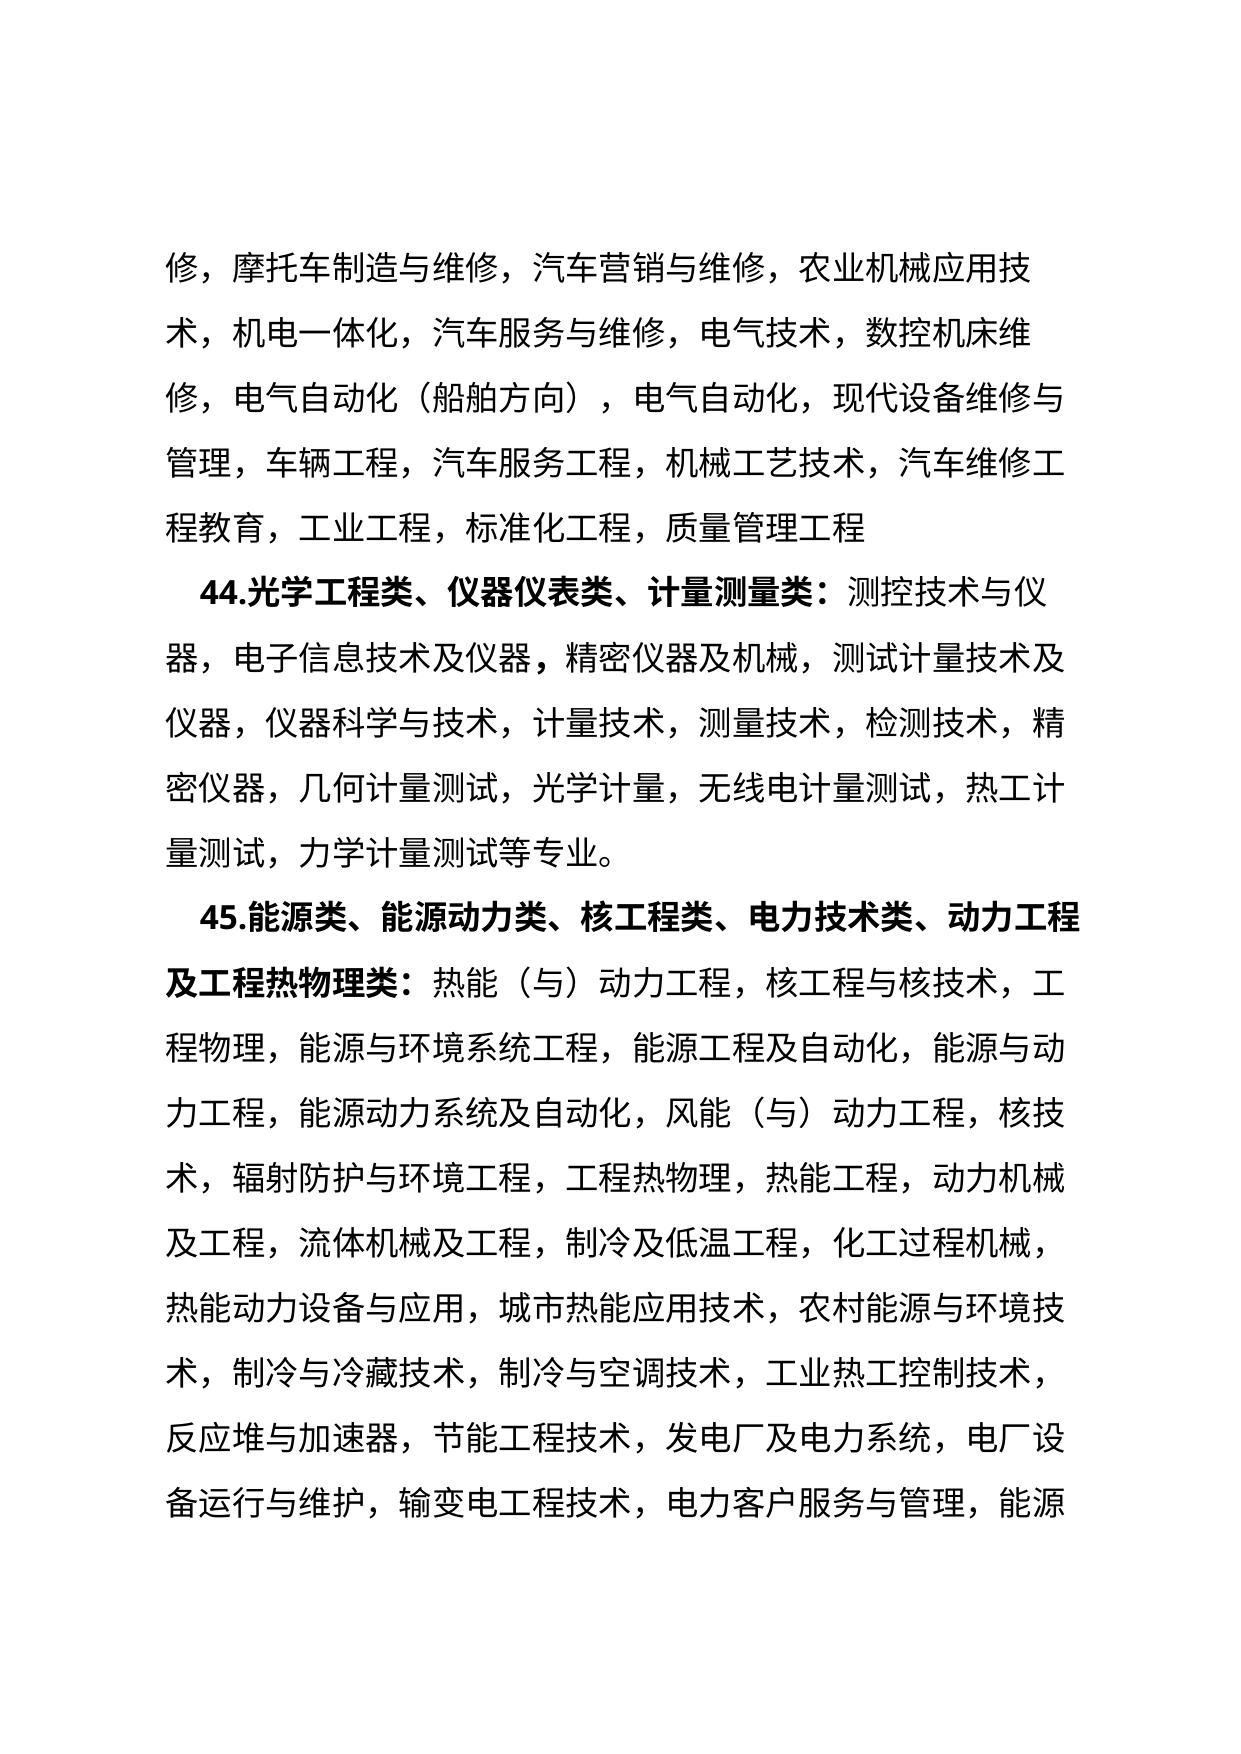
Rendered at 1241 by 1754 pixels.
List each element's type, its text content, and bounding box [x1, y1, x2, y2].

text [165, 883, 1087, 1533]
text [165, 233, 1087, 558]
text 44.光学工程类、仪器仪表类、计量测量类：测控技术与仪器，电子信息技术及仪器，精密仪器及机械，测试计量技术及仪器，仪器科学与技术，计量技术，测量技术，检测技术，精密仪器，几何计量测试，光学计量，无线电计量测试，热工计量测试，力学计量测试等专业。 [165, 558, 1087, 883]
